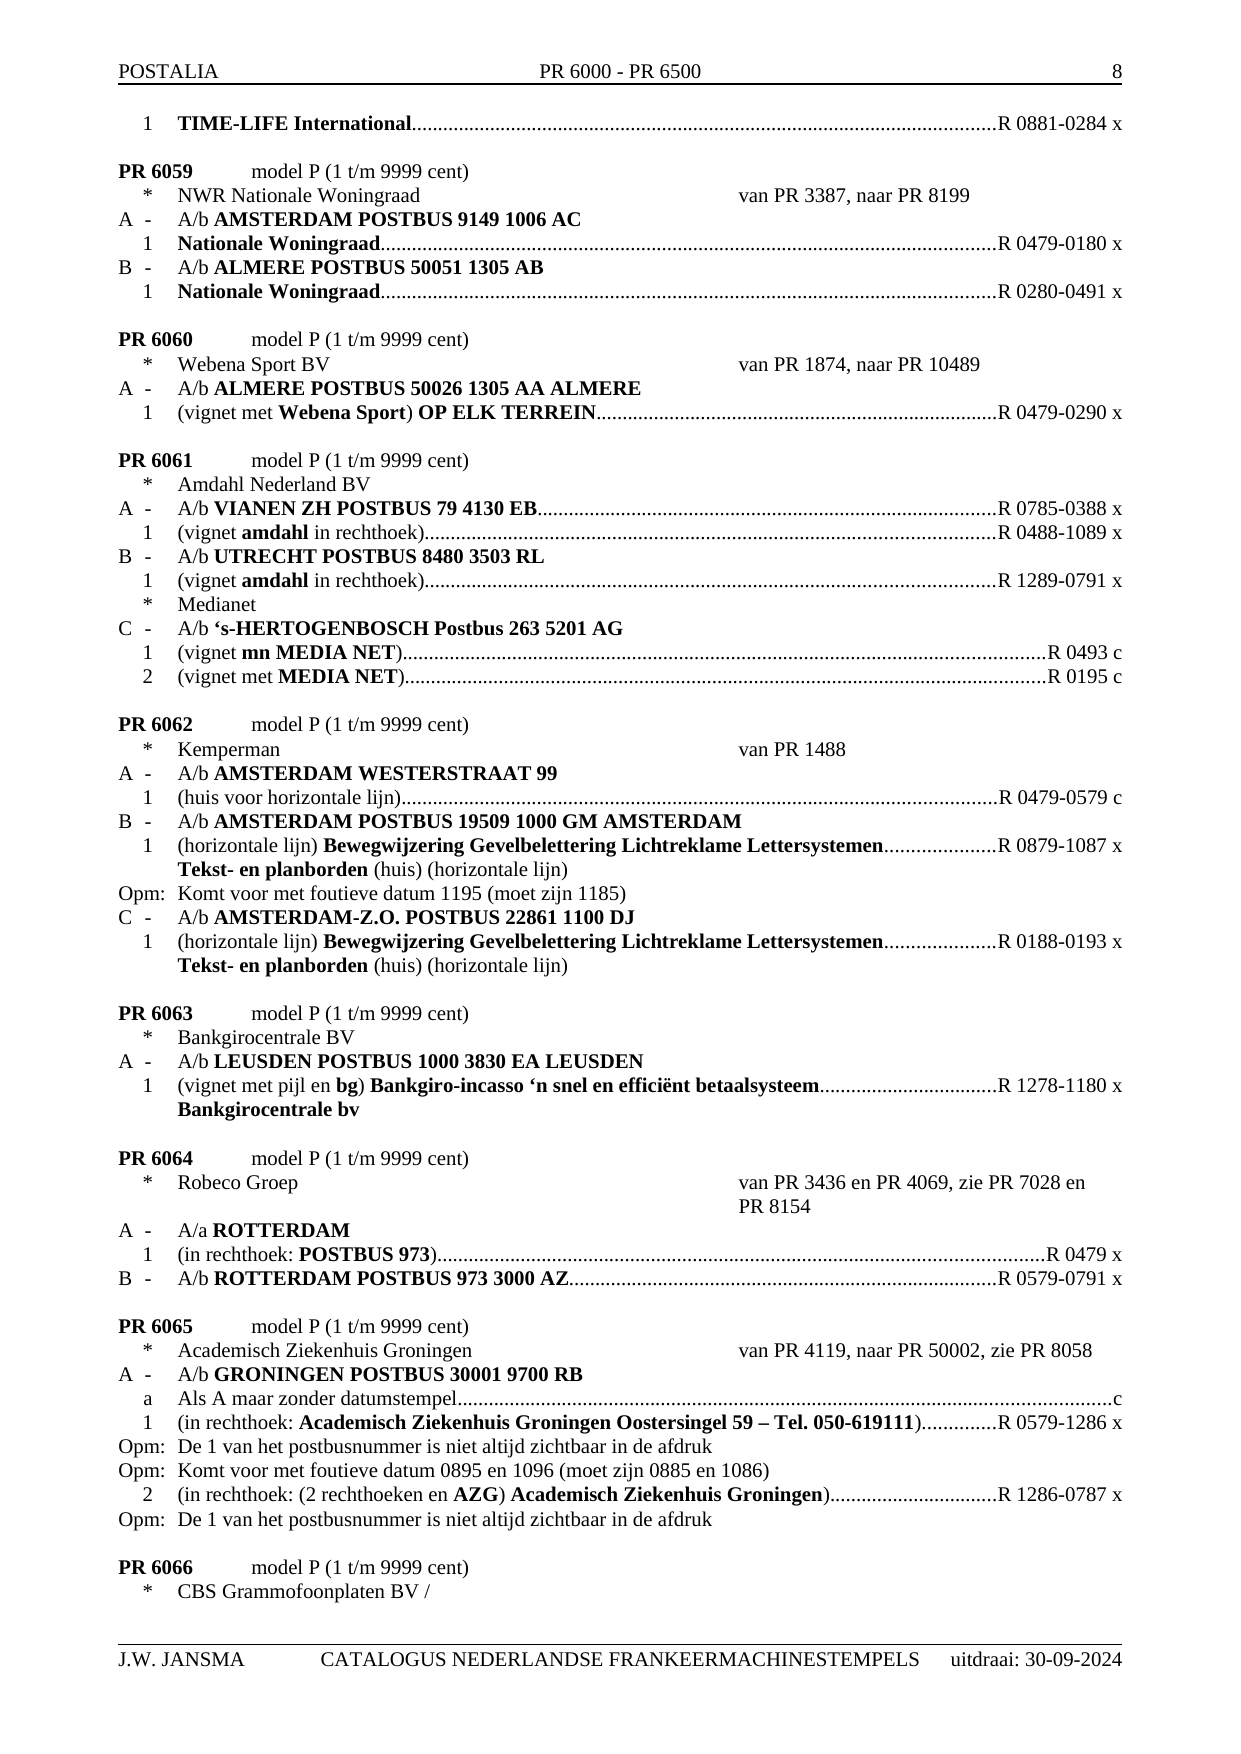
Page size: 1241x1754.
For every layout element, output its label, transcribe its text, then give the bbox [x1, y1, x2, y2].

text PR 6059 model P (1 t/m 9999 cent) [118, 159, 1122, 183]
text * Webena Sport BV van PR 1874, naar PR 10489 [118, 351, 1122, 376]
text 2 (vignet met MEDIA NET) R 0195 c [118, 664, 1122, 688]
text PR 6063 model P (1 t/m 9999 cent) [118, 1001, 1122, 1025]
text 1 (in rechthoek: POSTBUS 973) R 0479 x [118, 1242, 1122, 1266]
text Opm: De 1 van het postbusnummer is niet altijd zichtbaar in de afdruk [118, 1434, 1122, 1458]
text 1 (vignet met pijl en bg) Bankgiro-incasso ‘n snel en efficiënt betaalsysteem R 1278-1180 x [118, 1073, 1122, 1097]
text 1 (vignet mn MEDIA NET) R 0493 c [118, 640, 1122, 664]
text PR 6065 model P (1 t/m 9999 cent) [118, 1314, 1122, 1338]
text Opm: Komt voor met foutieve datum 0895 en 1096 (moet zijn 0885 en 1086) [118, 1458, 1122, 1482]
text A - A/b AMSTERDAM WESTERSTRAAT 99 [118, 761, 1122, 784]
text A - A/b VIANEN ZH POSTBUS 79 4130 EB R 0785-0388 x [118, 496, 1122, 520]
text * Robeco Groep van PR 3436 en PR 4069, zie PR 7028 en [118, 1169, 1122, 1194]
text C - A/b ‘s-HERTOGENBOSCH Postbus 263 5201 AG [118, 616, 1122, 640]
text 1 (vignet amdahl in rechthoek) R 0488-1089 x [118, 520, 1122, 544]
text * Academisch Ziekenhuis Groningen van PR 4119, naar PR 50002, zie PR 8058 [118, 1338, 1122, 1362]
text Opm: Komt voor met foutieve datum 1195 (moet zijn 1185) [118, 881, 1122, 905]
text A - A/b ALMERE POSTBUS 50026 1305 AA ALMERE [118, 376, 1122, 399]
text A - A/a ROTTERDAM [118, 1218, 1122, 1242]
text PR 6062 model P (1 t/m 9999 cent) [118, 712, 1122, 736]
text * Amdahl Nederland BV [118, 472, 1122, 496]
text B - A/b ALMERE POSTBUS 50051 1305 AB [118, 255, 1122, 279]
text * NWR Nationale Woningraad van PR 3387, naar PR 8199 [118, 183, 1122, 207]
text PR 6066 model P (1 t/m 9999 cent) [118, 1554, 1122, 1579]
text B - A/b AMSTERDAM POSTBUS 19509 1000 GM AMSTERDAM [118, 809, 1122, 833]
text 1 TIME-LIFE International R 0881-0284 x [118, 111, 1122, 135]
text 1 (in rechthoek: Academisch Ziekenhuis Groningen Oostersingel 59 – Tel. 050-619111) R 0579-1286 x [118, 1410, 1122, 1434]
text Opm: De 1 van het postbusnummer is niet altijd zichtbaar in de afdruk [118, 1506, 1122, 1531]
text PR 6064 model P (1 t/m 9999 cent) [118, 1146, 1122, 1169]
text 1 (vignet amdahl in rechthoek) R 1289-0791 x [118, 568, 1122, 592]
text * CBS Grammofoonplaten BV / [118, 1579, 1122, 1603]
text * Medianet [118, 592, 1122, 616]
text 1 (huis voor horizontale lijn) R 0479-0579 c [118, 784, 1122, 809]
text PR 6060 model P (1 t/m 9999 cent) [118, 327, 1122, 351]
text C - A/b AMSTERDAM-Z.O. POSTBUS 22861 1100 DJ [118, 905, 1122, 929]
text 1 Nationale Woningraad R 0280-0491 x [118, 279, 1122, 303]
text 2 (in rechthoek: (2 rechthoeken en AZG) Academisch Ziekenhuis Groningen) R 1286-0787 x [118, 1482, 1122, 1506]
text A - A/b LEUSDEN POSTBUS 1000 3830 EA LEUSDEN [118, 1049, 1122, 1073]
text Tekst- en planborden (huis) (horizontale lijn) [118, 953, 1122, 977]
text 1 Nationale Woningraad R 0479-0180 x [118, 231, 1122, 255]
text 1 (vignet met Webena Sport) OP ELK TERREIN R 0479-0290 x [118, 399, 1122, 424]
text A - A/b AMSTERDAM POSTBUS 9149 1006 AC [118, 207, 1122, 231]
text 1 (horizontale lijn) Bewegwijzering Gevelbelettering Lichtreklame Lettersystemen R 0879-1087 x [118, 833, 1122, 857]
text a Als A maar zonder datumstempel c [118, 1386, 1122, 1410]
text A - A/b GRONINGEN POSTBUS 30001 9700 RB [118, 1362, 1122, 1386]
text B - A/b ROTTERDAM POSTBUS 973 3000 AZ R 0579-0791 x [118, 1266, 1122, 1290]
text 1 (horizontale lijn) Bewegwijzering Gevelbelettering Lichtreklame Lettersystemen R 0188-0193 x [118, 929, 1122, 953]
text Tekst- en planborden (huis) (horizontale lijn) [118, 857, 1122, 881]
text PR 6061 model P (1 t/m 9999 cent) [118, 448, 1122, 472]
text * Bankgirocentrale BV [118, 1025, 1122, 1049]
text PR 8154 [118, 1194, 1122, 1218]
text * Kemperman van PR 1488 [118, 736, 1122, 761]
text B - A/b UTRECHT POSTBUS 8480 3503 RL [118, 544, 1122, 568]
text Bankgirocentrale bv [118, 1097, 1122, 1121]
